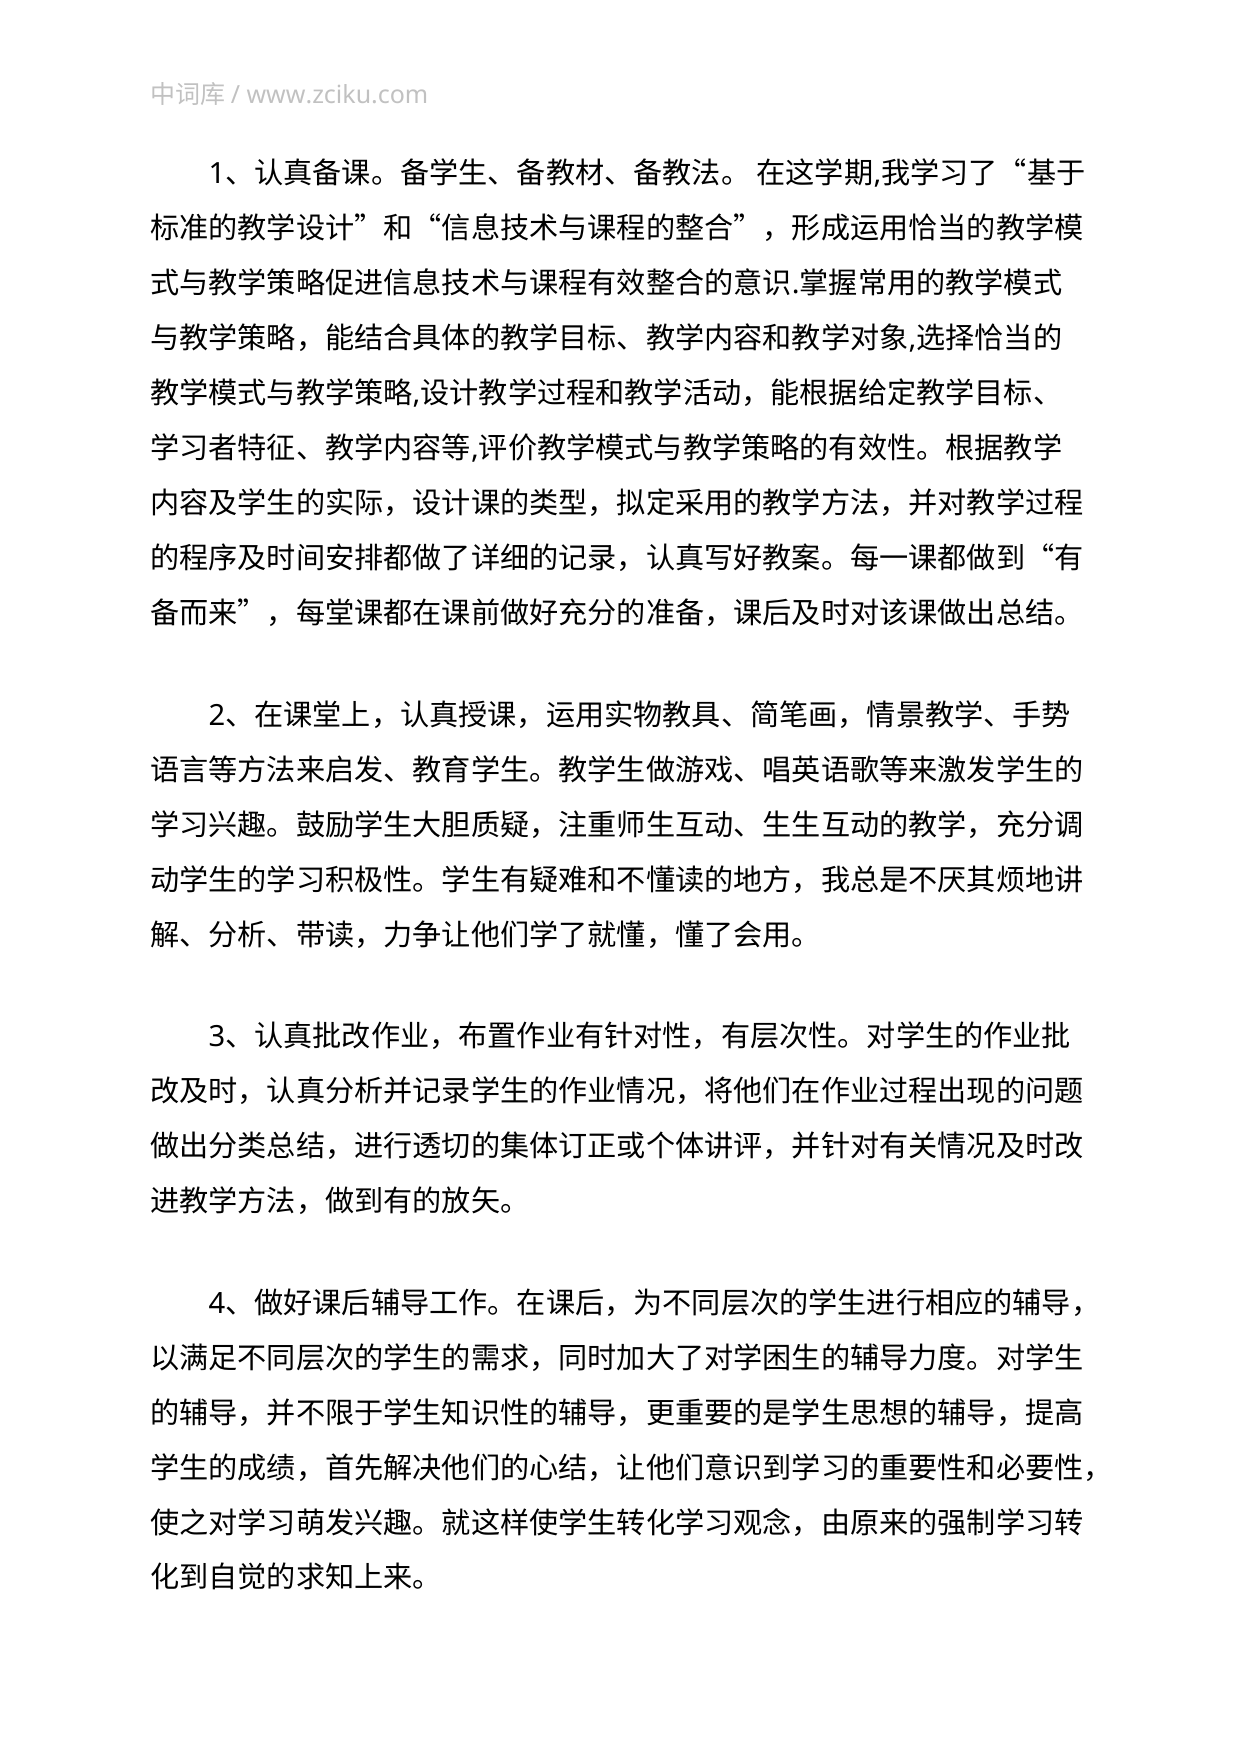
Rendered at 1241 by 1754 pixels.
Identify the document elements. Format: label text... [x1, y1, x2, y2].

text 1、认真备课。备学生、备教材、备教法。 在这学期,我学习了“基于标准的教学设计”和“信息技术与课程的整合”，形成运用恰当的教学模式与教学策略促进信息技术与课程有效整合的意识.掌握常用的教学模式与教学策略，能结合具体的教学目标、教学内容和教学对象,选择恰当的教学模式与教学策略,设计教学过程和教学活动，能根据给定教学目标、学习者特征、教学内容等,评价教学模式与教学策略的有效性。根据教学内容及学生的实际，设计课的类型，拟定采用的教学方法，并对教学过程的程序及时间安排都做了详细的记录，认真写好教案。每一课都做到“有备而来”，每堂课都在课前做好充分的准备，课后及时对该课做出总结。 [150, 150, 1090, 632]
text 4、做好课后辅导工作。在课后，为不同层次的学生进行相应的辅导，以满足不同层次的学生的需求，同时加大了对学困生的辅导力度。对学生的辅导，并不限于学生知识性的辅导，更重要的是学生思想的辅导，提高学生的成绩，首先解决他们的心结，让他们意识到学习的重要性和必要性，使之对学习萌发兴趣。就这样使学生转化学习观念，由原来的强制学习转化到自觉的求知上来。 [150, 1279, 1090, 1596]
text 2、在课堂上，认真授课，运用实物教具、简笔画，情景教学、手势语言等方法来启发、教育学生。教学生做游戏、唱英语歌等来激发学生的学习兴趣。鼓励学生大胆质疑，注重师生互动、生生互动的教学，充分调动学生的学习积极性。学生有疑难和不懂读的地方，我总是不厌其烦地讲解、分析、带读，力争让他们学了就懂，懂了会用。 [150, 691, 1090, 953]
text 3、认真批改作业，布置作业有针对性，有层次性。对学生的作业批改及时，认真分析并记录学生的作业情况，将他们在作业过程出现的问题做出分类总结，进行透切的集体订正或个体讲评，并针对有关情况及时改进教学方法，做到有的放矢。 [150, 1013, 1090, 1220]
